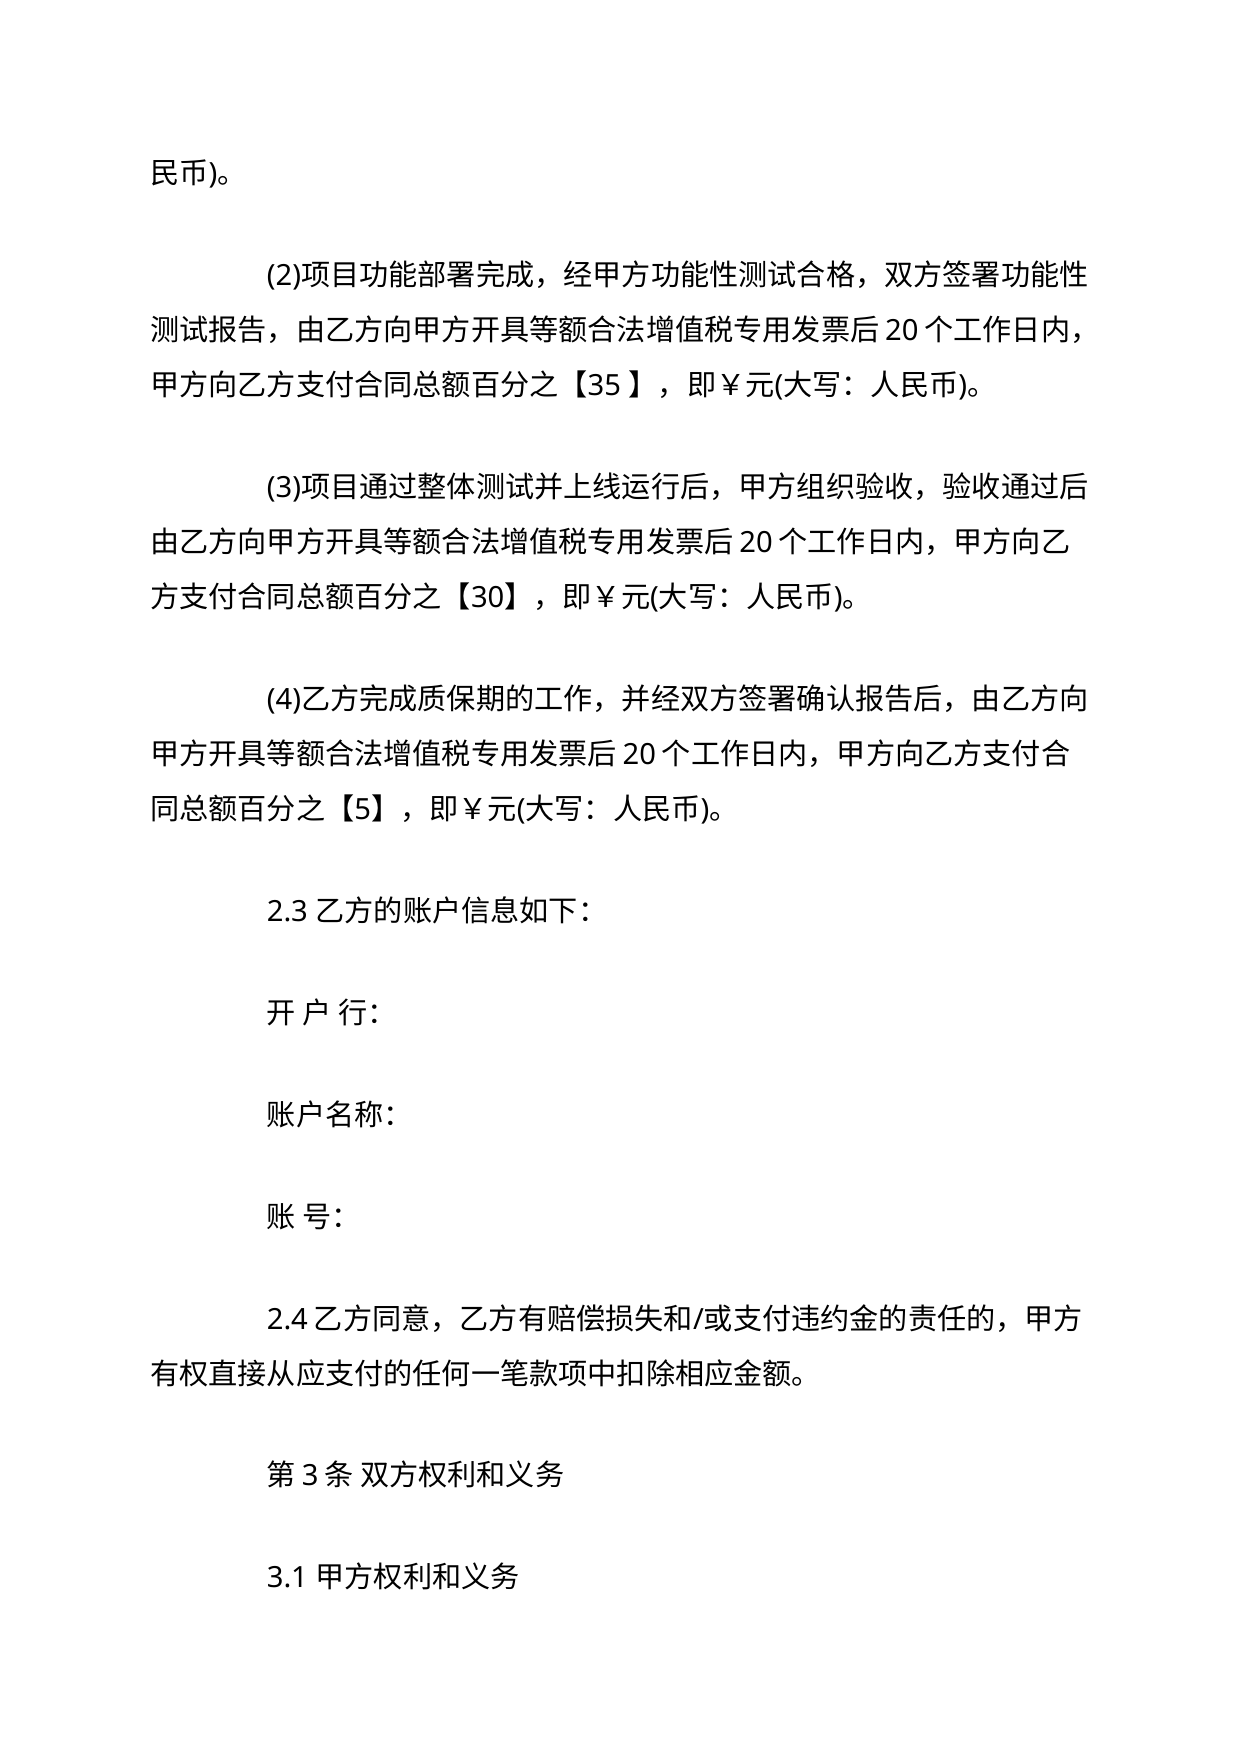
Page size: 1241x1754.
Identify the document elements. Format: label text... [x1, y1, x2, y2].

text 2.4乙方同意，乙方有赔偿损失和/或支付违约金的责任的，甲方有权直接从应支付的任何一笔款项中扣除相应金额。 [150, 1295, 1090, 1392]
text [150, 150, 1090, 192]
text (4)乙方完成质保期的工作，并经双方签署确认报告后，由乙方向甲方开具等额合法增值税专用发票后20个工作日内，甲方向乙方支付合同总额百分之【5】，即￥元(大写：人民币)。 [150, 676, 1090, 828]
text 账户名称： [150, 1092, 1090, 1134]
text 第3条 双方权利和义务 [150, 1452, 1090, 1494]
text (2)项目功能部署完成，经甲方功能性测试合格，双方签署功能性测试报告，由乙方向甲方开具等额合法增值税专用发票后20个工作日内，甲方向乙方支付合同总额百分之【35 】，即￥元(大写：人民币)。 [150, 252, 1090, 404]
text 3.1 甲方权利和义务 [150, 1554, 1090, 1596]
text 2.3 乙方的账户信息如下： [150, 888, 1090, 930]
text 账 号： [150, 1193, 1090, 1236]
text 开 户 行： [150, 990, 1090, 1032]
text (3)项目通过整体测试并上线运行后，甲方组织验收，验收通过后由乙方向甲方开具等额合法增值税专用发票后20个工作日内，甲方向乙方支付合同总额百分之【30】，即￥元(大写：人民币)。 [150, 464, 1090, 616]
